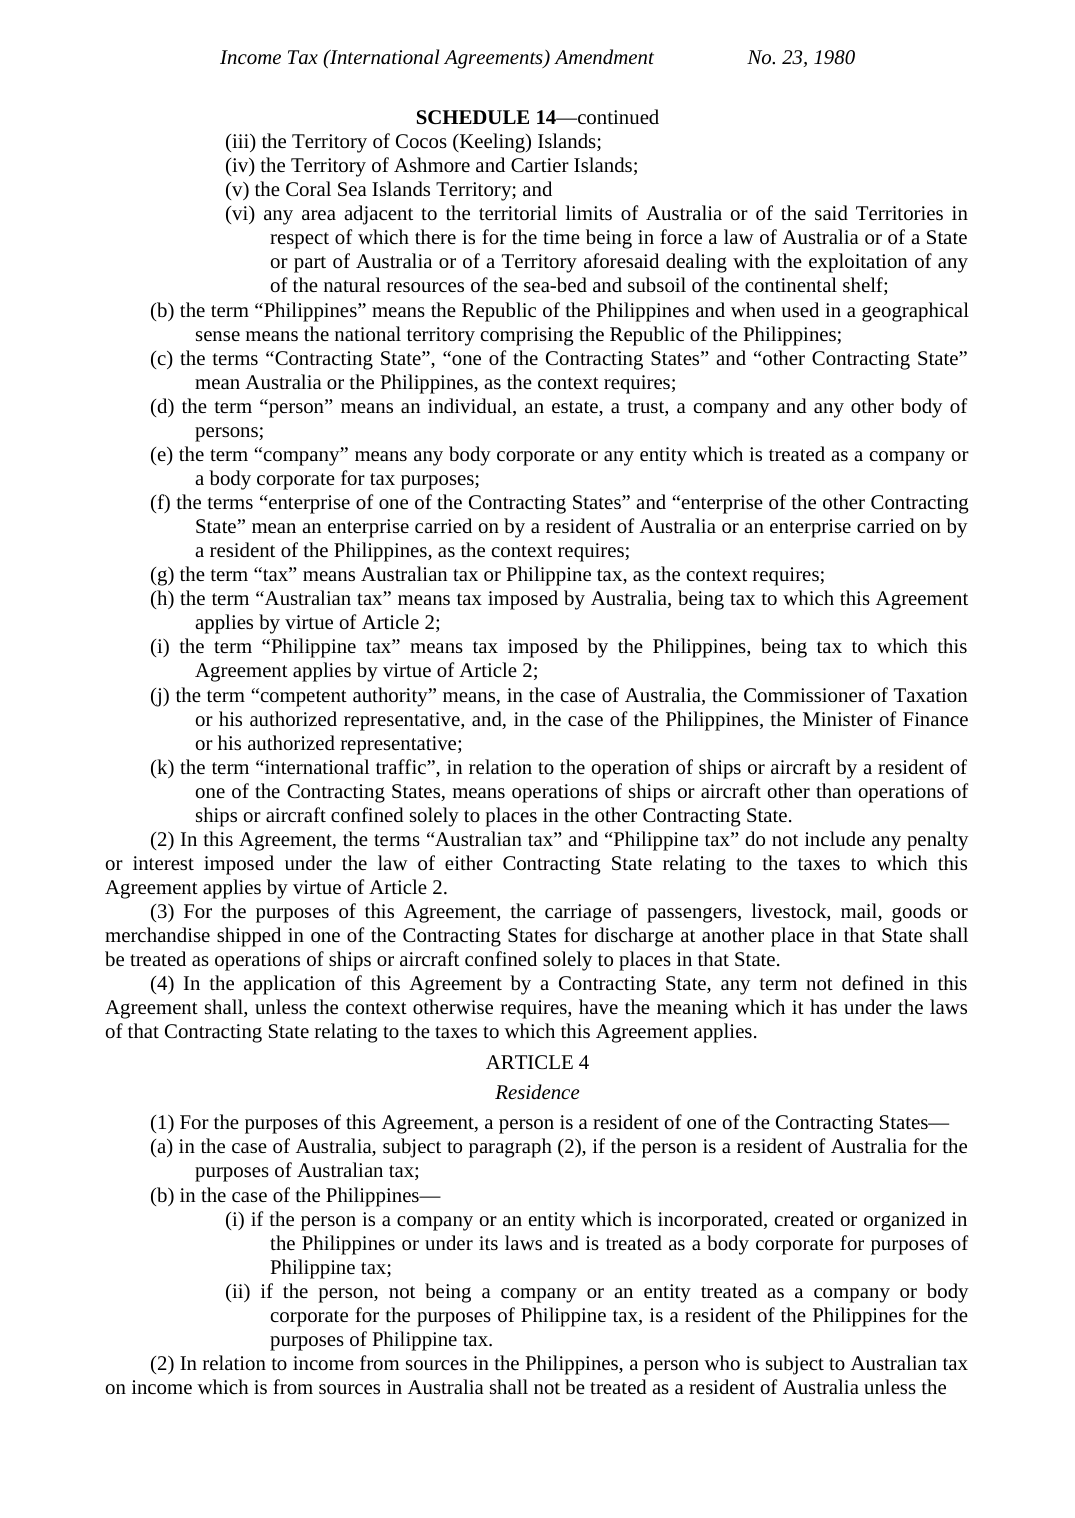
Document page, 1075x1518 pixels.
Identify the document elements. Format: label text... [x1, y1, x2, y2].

text (f) the terms “enterprise of one of the Contracting States” and “enterprise of the other Contracting State” mean an enterprise carried on by a resident of Australia or an enterprise carried on by a resident of the Philippines, as the context requires; [150, 490, 970, 562]
text (b) the term “Philippines” means the Republic of the Philippines and when used in a geographical sense means the national territory comprising the Republic of the Philippines; [150, 297, 970, 346]
text (i) if the person is a company or an entity which is incorporated, created or organized in the Philippines or under its laws and is treated as a body corporate for purposes of Philippine tax; [225, 1207, 970, 1279]
text (ii) if the person, not being a company or an entity treated as a company or body corporate for the purposes of Philippine tax, is a resident of the Philippines for the purposes of Philippine tax. [225, 1279, 970, 1351]
text Residence [105, 1080, 970, 1104]
text (2) In this Agreement, the terms “Australian tax” and “Philippine tax” do not include any penalty or interest imposed under the law of either Contracting State relating to the taxes to which this Agreement applies by virtue of Article 2. [105, 827, 970, 899]
text (3) For the purposes of this Agreement, the carriage of passengers, livestock, mail, goods or merchandise shipped in one of the Contracting States for discharge at another place in that State shall be treated as operations of ships or aircraft confined solely to places in that State. [105, 899, 970, 971]
text (i) the term “Philippine tax” means tax imposed by the Philippines, being tax to which this Agreement applies by virtue of Article 2; [150, 634, 970, 682]
text (v) the Coral Sea Islands Territory; and [225, 177, 970, 201]
text (h) the term “Australian tax” means tax imposed by Australia, being tax to which this Agreement applies by virtue of Article 2; [150, 586, 970, 634]
text (iii) the Territory of Cocos (Keeling) Islands; [225, 129, 970, 153]
text (vi) any area adjacent to the territorial limits of Australia or of the said Territories in respect of which there is for the time being in force a law of Australia or of a State or part of Australia or of a Territory aforesaid dealing with the exploitation of any of the natural resources of the sea-bed and subsoil of the continental shelf; [225, 201, 970, 297]
text (k) the term “international traffic”, in relation to the operation of ships or aircraft by a resident of one of the Contracting States, means operations of ships or aircraft other than operations of ships or aircraft confined solely to places in the other Contracting State. [150, 755, 970, 827]
text (a) in the case of Australia, subject to paragraph (2), if the person is a resident of Australia for the purposes of Australian tax; [150, 1134, 970, 1182]
text (c) the terms “Contracting State”, “one of the Contracting States” and “other Contracting State” mean Australia or the Philippines, as the context requires; [150, 346, 970, 394]
text (iv) the Territory of Ashmore and Cartier Islands; [225, 153, 970, 177]
text SCHEDULE 14—continued [105, 105, 970, 129]
text (1) For the purposes of this Agreement, a person is a resident of one of the Contracting States— [105, 1110, 970, 1134]
text (e) the term “company” means any body corporate or any entity which is treated as a company or a body corporate for tax purposes; [150, 442, 970, 490]
text (b) in the case of the Philippines— [150, 1182, 970, 1207]
text (4) In the application of this Agreement by a Contracting State, any term not defined in this Agreement shall, unless the context otherwise requires, have the meaning which it has under the laws of that Contracting State relating to the taxes to which this Agreement applies. [105, 971, 970, 1043]
text ARTICLE 4 [105, 1050, 970, 1074]
text (j) the term “competent authority” means, in the case of Australia, the Commissioner of Taxation or his authorized representative, and, in the case of the Philippines, the Minister of Finance or his authorized representative; [150, 682, 970, 755]
text (2) In relation to income from sources in the Philippines, a person who is subject to Australian tax on income which is from sources in Australia shall not be treated as a resident of Australia unless the [105, 1351, 970, 1399]
text (g) the term “tax” means Australian tax or Philippine tax, as the context requires; [150, 562, 970, 586]
text (d) the term “person” means an individual, an estate, a trust, a company and any other body of persons; [150, 394, 970, 442]
